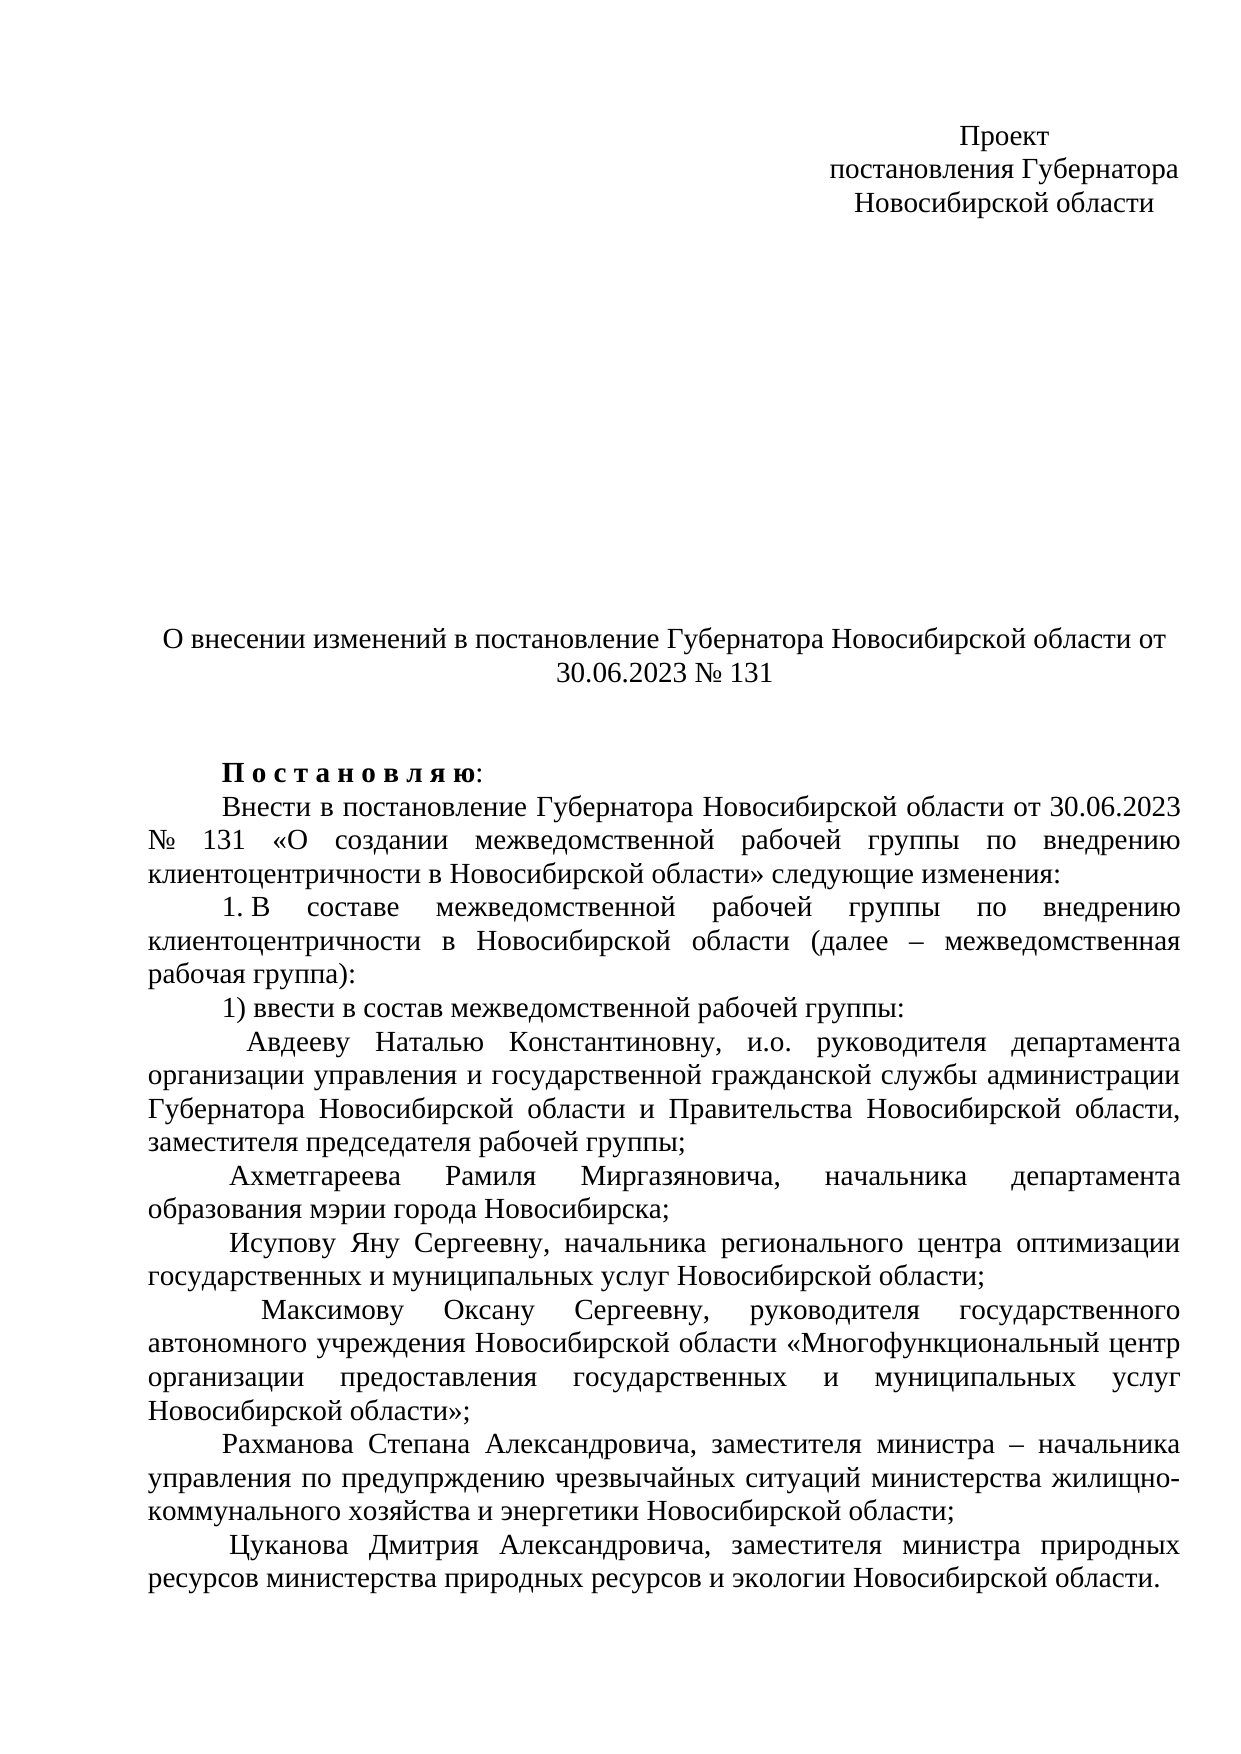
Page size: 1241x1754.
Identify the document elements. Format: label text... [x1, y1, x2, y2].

text П о с т а н о в л я ю: [148, 755, 1181, 789]
text Рахманова Степана Александровича, заместителя министра – начальника управления по предупрждению чрезвычайных ситуаций министерства жилищно-коммунального хозяйства и энергетики Новосибирской области; [148, 1426, 1181, 1527]
text Новосибирской области [148, 185, 1181, 219]
text Максимову Оксану Сергеевну, руководителя государственного автономного учреждения Новосибирской области «Многофункциональный центр организации предоставления государственных и муниципальных услуг Новосибирской области»; [148, 1292, 1181, 1426]
text Авдееву Наталью Константиновну, и.о. руководителя департамента организации управления и государственной гражданской службы администрации Губернатора Новосибирской области и Правительства Новосибирской области, заместителя председателя рабочей группы; [148, 1024, 1181, 1158]
text О внесении изменений в постановление Губернатора Новосибирской области от 30.06.2023 № 131 [148, 621, 1181, 688]
text 1) ввести в состав межведомственной рабочей группы: [148, 990, 1181, 1024]
text 1. В составе межведомственной рабочей группы по внедрению клиентоцентричности в Новосибирской области (далее – межведомственная рабочая группа): [148, 889, 1181, 990]
text Внести в постановление Губернатора Новосибирской области от 30.06.2023 № 131 «О создании межведомственной рабочей группы по внедрению клиентоцентричности в Новосибирской области» следующие изменения: [148, 789, 1181, 889]
text Цуканова Дмитрия Александровича, заместителя министра природных ресурсов министерства природных ресурсов и экологии Новосибирской области. [148, 1527, 1181, 1594]
text постановления Губернатора [148, 152, 1181, 185]
text Ахметгареева Рамиля Миргазяновича, начальника департамента образования мэрии города Новосибирска; [148, 1158, 1181, 1225]
text Исупову Яну Сергеевну, начальника регионального центра оптимизации государственных и муниципальных услуг Новосибирской области; [148, 1225, 1181, 1292]
text Проект [148, 118, 1181, 152]
